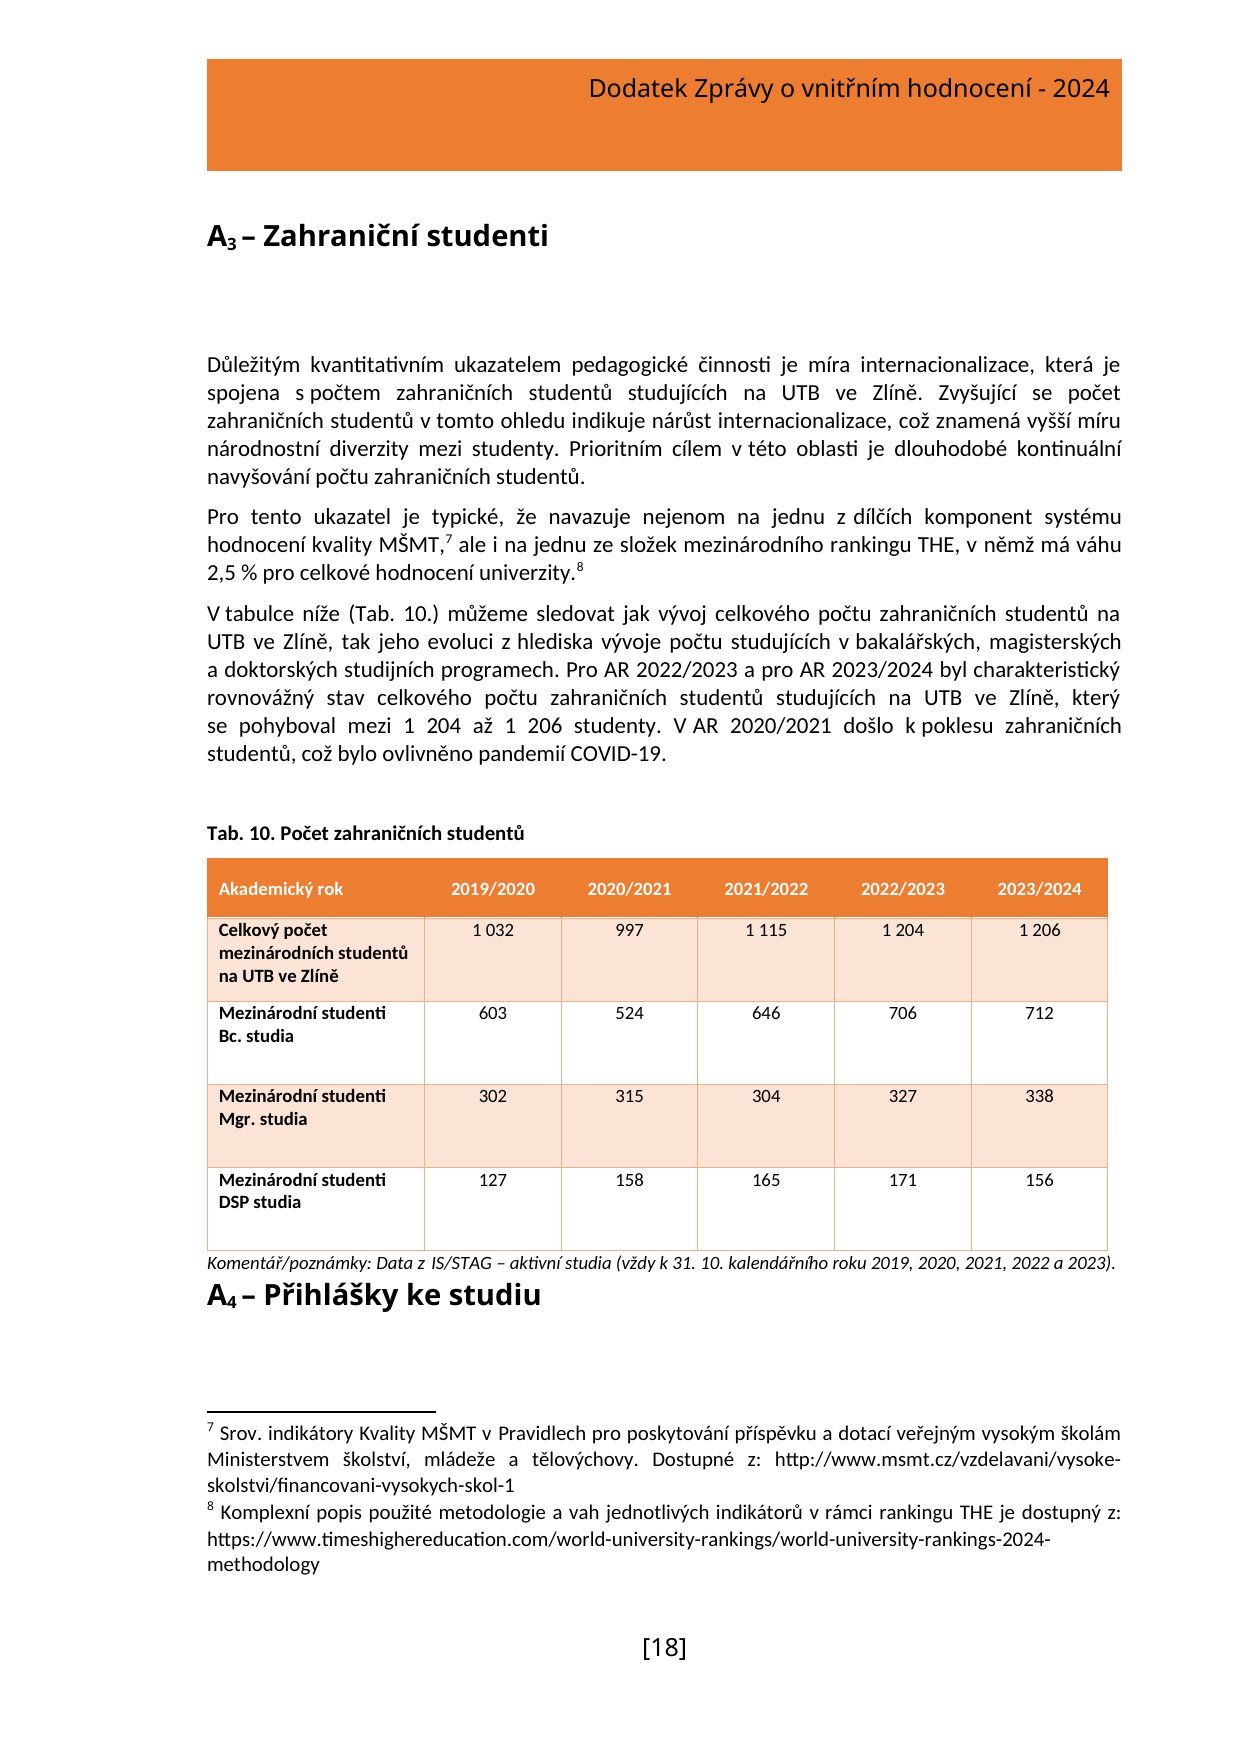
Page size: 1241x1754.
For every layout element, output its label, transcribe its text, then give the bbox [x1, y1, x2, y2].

table_cell 1 206 [972, 919, 1107, 1001]
table_cell 524 [562, 1002, 697, 1084]
table_cell 315 [562, 1085, 697, 1167]
table_cell 156 [972, 1168, 1107, 1250]
table_cell 304 [698, 1085, 834, 1167]
table_cell Celkový počet mezinárodních studentů na UTB ve Zlíně [208, 919, 424, 1001]
table_header 2023/2024 [972, 859, 1107, 917]
text V tabulce níže (Tab. 10.) můžeme sledovat jak vývoj celkového počtu zahraničních studentů na UTB ve Zlíně, tak jeho evoluci z hlediska vývoje počtu studujících v bakalářských, magisterských a doktorských studijních programech. Pro AR 2022/2023 a pro AR 2023/2024 byl charakteristický rovnovážný stav celkového počtu zahraničních studentů studujících na UTB ve Zlíně, který se pohyboval mezi 1 204 až 1 206 studenty. V AR 2020/2021 došlo k poklesu zahraničních studentů, což bylo ovlivněno pandemií COVID-19. [207, 599, 1122, 767]
text Tab. 10. Počet zahraničních studentů [207, 820, 1122, 846]
table_header 2019/2020 [425, 859, 561, 917]
text Důležitým kvantitativním ukazatelem pedagogické činnosti je míra internacionalizace, která je spojena s počtem zahraničních studentů studujících na UTB ve Zlíně. Zvyšující se počet zahraničních studentů v tomto ohledu indikuje nárůst internacionalizace, což znamená vyšší míru národnostní diverzity mezi studenty. Prioritním cílem v této oblasti je dlouhodobé kontinuální navyšování počtu zahraničních studentů. [207, 350, 1122, 490]
table_cell 603 [425, 1002, 561, 1084]
table_cell 997 [562, 919, 697, 1001]
table_cell 1 204 [835, 919, 971, 1001]
text A4 – Přihlášky ke studiu [207, 1274, 1122, 1313]
table_header Akademický rok [208, 859, 424, 917]
table_header 2022/2023 [835, 859, 971, 917]
table_cell 165 [698, 1168, 834, 1250]
table_cell 338 [972, 1085, 1107, 1167]
table_cell 706 [835, 1002, 971, 1084]
table_cell 171 [835, 1168, 971, 1250]
table_cell 158 [562, 1168, 697, 1250]
table_cell Mezinárodní studenti DSP studia [208, 1168, 424, 1250]
table_cell 302 [425, 1085, 561, 1167]
table_cell 1 032 [425, 919, 561, 1001]
table_cell 327 [835, 1085, 971, 1167]
table_header 2020/2021 [562, 859, 697, 917]
text Komentář/poznámky: Data z IS/STAG – aktivní studia (vždy k 31. 10. kalendářního roku 2019, 2020, 2021, 2022 a 2023). [207, 1251, 1122, 1274]
table_cell 712 [972, 1002, 1107, 1084]
table_cell 646 [698, 1002, 834, 1084]
table_cell Mezinárodní studenti Mgr. studia [208, 1085, 424, 1167]
table_header 2021/2022 [698, 859, 834, 917]
subtitle A3 – Zahraniční studenti [207, 215, 1122, 255]
table_cell Mezinárodní studenti Bc. studia [208, 1002, 424, 1084]
table_cell 1 115 [698, 919, 834, 1001]
table_cell 127 [425, 1168, 561, 1250]
text Pro tento ukazatel je typické, že navazuje nejenom na jednu z dílčích komponent systému hodnocení kvality MŠMT, ale i na jednu ze složek mezinárodního rankingu THE, v němž má váhu 2,5 % pro celkové hodnocení univerzity. [207, 502, 1122, 587]
